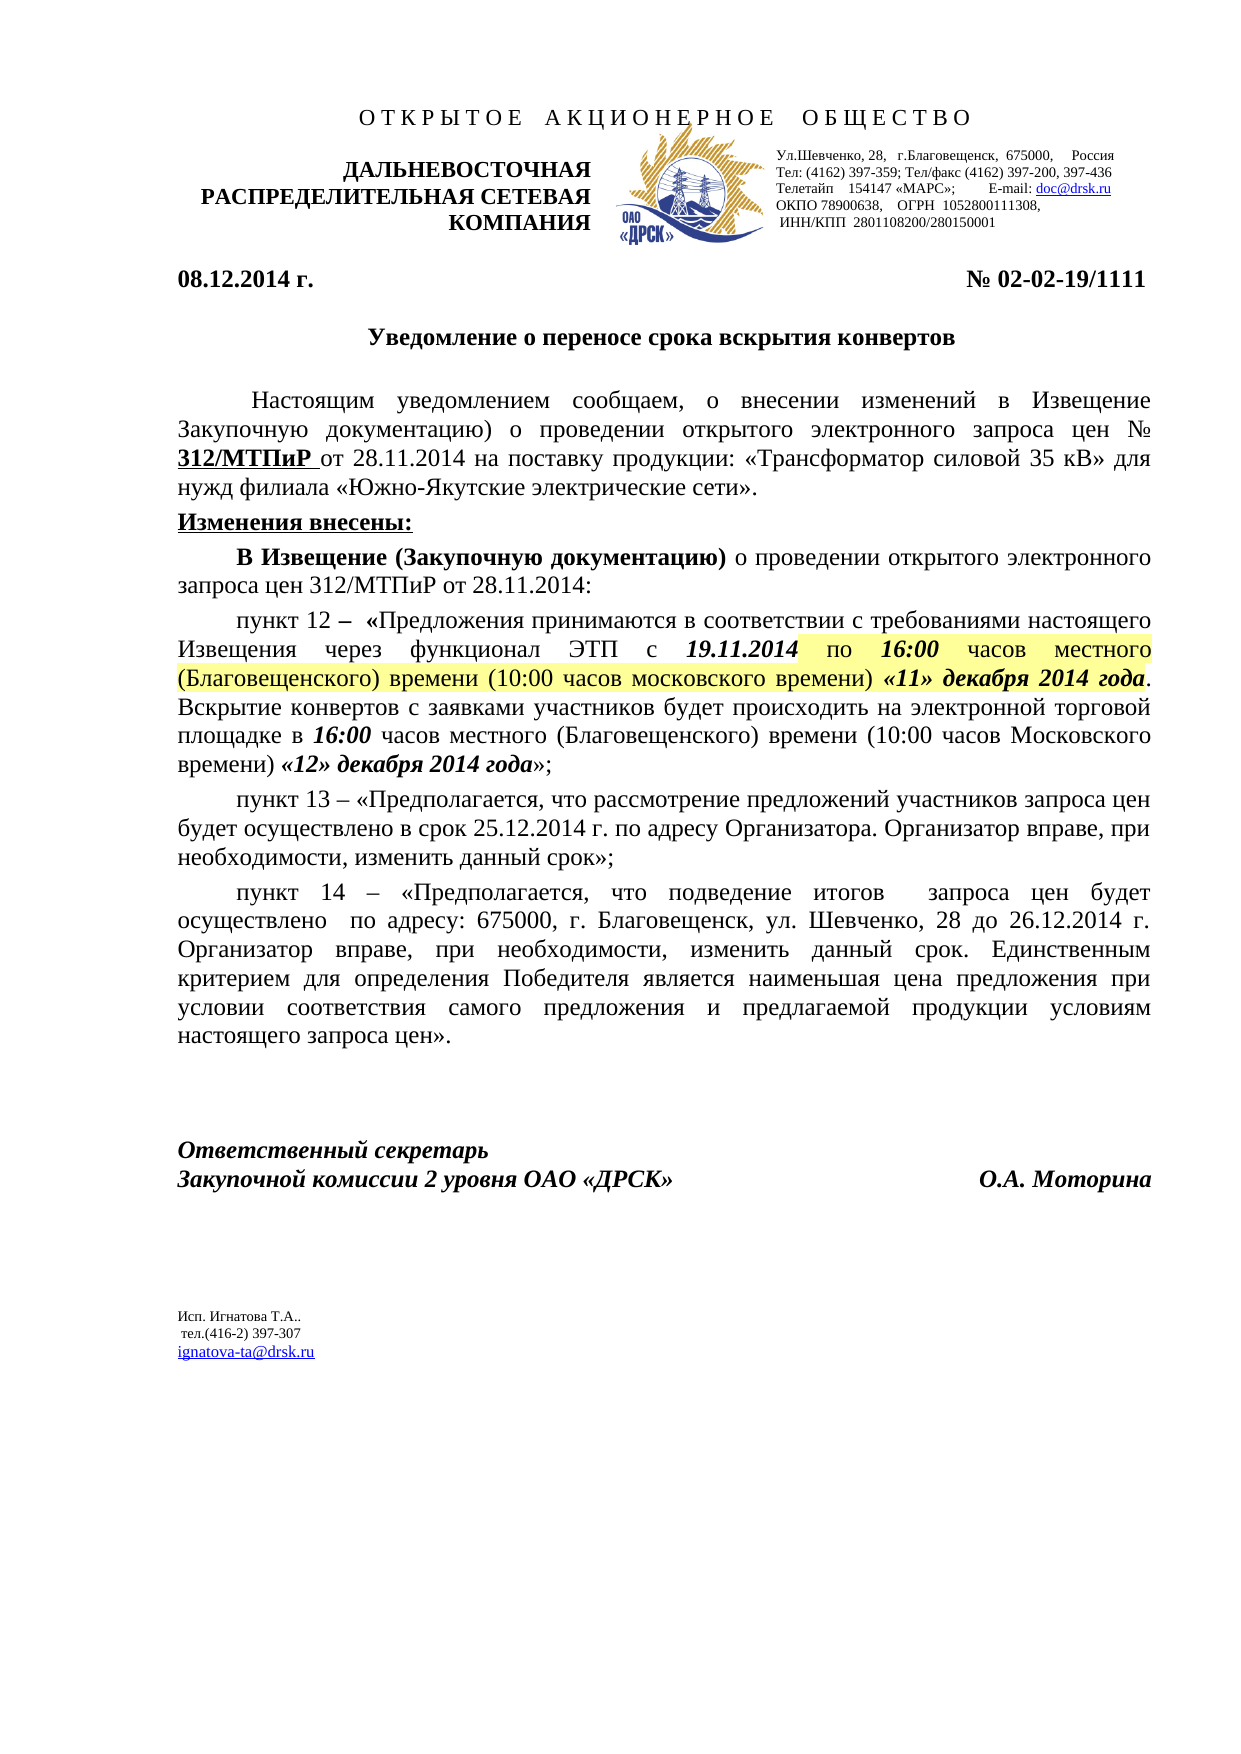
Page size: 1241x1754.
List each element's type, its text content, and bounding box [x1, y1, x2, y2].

table_header ДАЛЬНЕВОСТОЧНАЯ РАСПРЕДЕЛИТЕЛЬНАЯ СЕТЕВАЯ КОМПАНИЯ [166, 130, 602, 235]
text 08.12.2014 г. № 02-02-19/1111 [177, 264, 1152, 293]
list пункт 14 – «Предполагается, что подведение итогов запроса цен будет осуществлено по адресу: 675000, г. Благовещенск, ул. Шевченко, 28 до 26.12.2014 г. Организатор вправе, при необходимости, изменить данный срок. Единственным критерием для определения Победителя является наименьшая цена предложения при условии соответствия самого предложения и предлагаемой продукции условиям настоящего запроса цен». [177, 877, 1152, 1049]
text О Т К Р Ы Т О Е А К Ц И О Н Е Р Н О Е О Б Щ Е С Т В О [177, 104, 1152, 130]
text Закупочной комиссии 2 уровня ОАО «ДРСК» О.А. Моторина [177, 1164, 1152, 1193]
list пункт 12 – «Предложения принимаются в соответствии с требованиями настоящего Извещения через функционал ЭТП с 19.11.2014 по 16:00 часов местного (Благовещенского) времени (10:00 часов московского времени) «11» декабря 2014 года. Вскрытие конвертов с заявками участников будет происходить на электронной торговой площадке в 16:00 часов местного (Благовещенского) времени (10:00 часов Московского времени) «12» декабря 2014 года»; [177, 605, 1152, 663]
list В Извещение (Закупочную документацию) о проведении открытого электронного запроса цен 312/МТПиР от 28.11.2014: [177, 542, 1152, 599]
text Уведомление о переносе срока вскрытия конвертов [177, 322, 1152, 350]
text тел.(416-2) 397-307 [177, 1325, 1152, 1341]
table_header Ул.Шевченко, 28, г.Благовещенск, 675000, Россия Тел: (4162) 397-359; Тел/факс (4162) 397-200, 397-436 Телетайп 154147 «МАРС»; E-mail: doc@drsk.ru ОКПО 78900638, ОГРН 1052800111308, ИНН/КПП 2801108200/280150001 [765, 130, 1163, 235]
text Исп. Игнатова Т.А.. [177, 1308, 1152, 1325]
list Изменения внесены: [177, 507, 1152, 535]
picture [614, 130, 765, 245]
text Ответственный секретарь [177, 1135, 1152, 1164]
list пункт 13 – «Предполагается, что рассмотрение предложений участников запроса цен будет осуществлено в срок 25.12.2014 г. по адресу Организатора. Организатор вправе, при необходимости, изменить данный срок»; [177, 784, 1152, 870]
list Настоящим уведомлением сообщаем, о внесении изменений в Извещение Закупочную документацию) о проведении открытого электронного запроса цен № 312/МТПиР от 28.11.2014 на поставку продукции: «Трансформатор силовой 35 кВ» для нужд филиала «Южно-Якутские электрические сети». [177, 385, 1152, 500]
table_header [602, 130, 764, 235]
text ignatova-ta@drsk.ru [177, 1341, 1152, 1361]
list пункт 12 – «Предложения принимаются в соответствии с требованиями настоящего Извещения через функционал ЭТП с 19.11.2014 по 16:00 часов местного (Благовещенского) времени (10:00 часов московского времени) «11» декабря 2014 года. Вскрытие конвертов с заявками участников будет происходить на электронной торговой площадке в 16:00 часов местного (Благовещенского) времени (10:00 часов Московского времени) «12» декабря 2014 года»; [177, 663, 1152, 778]
